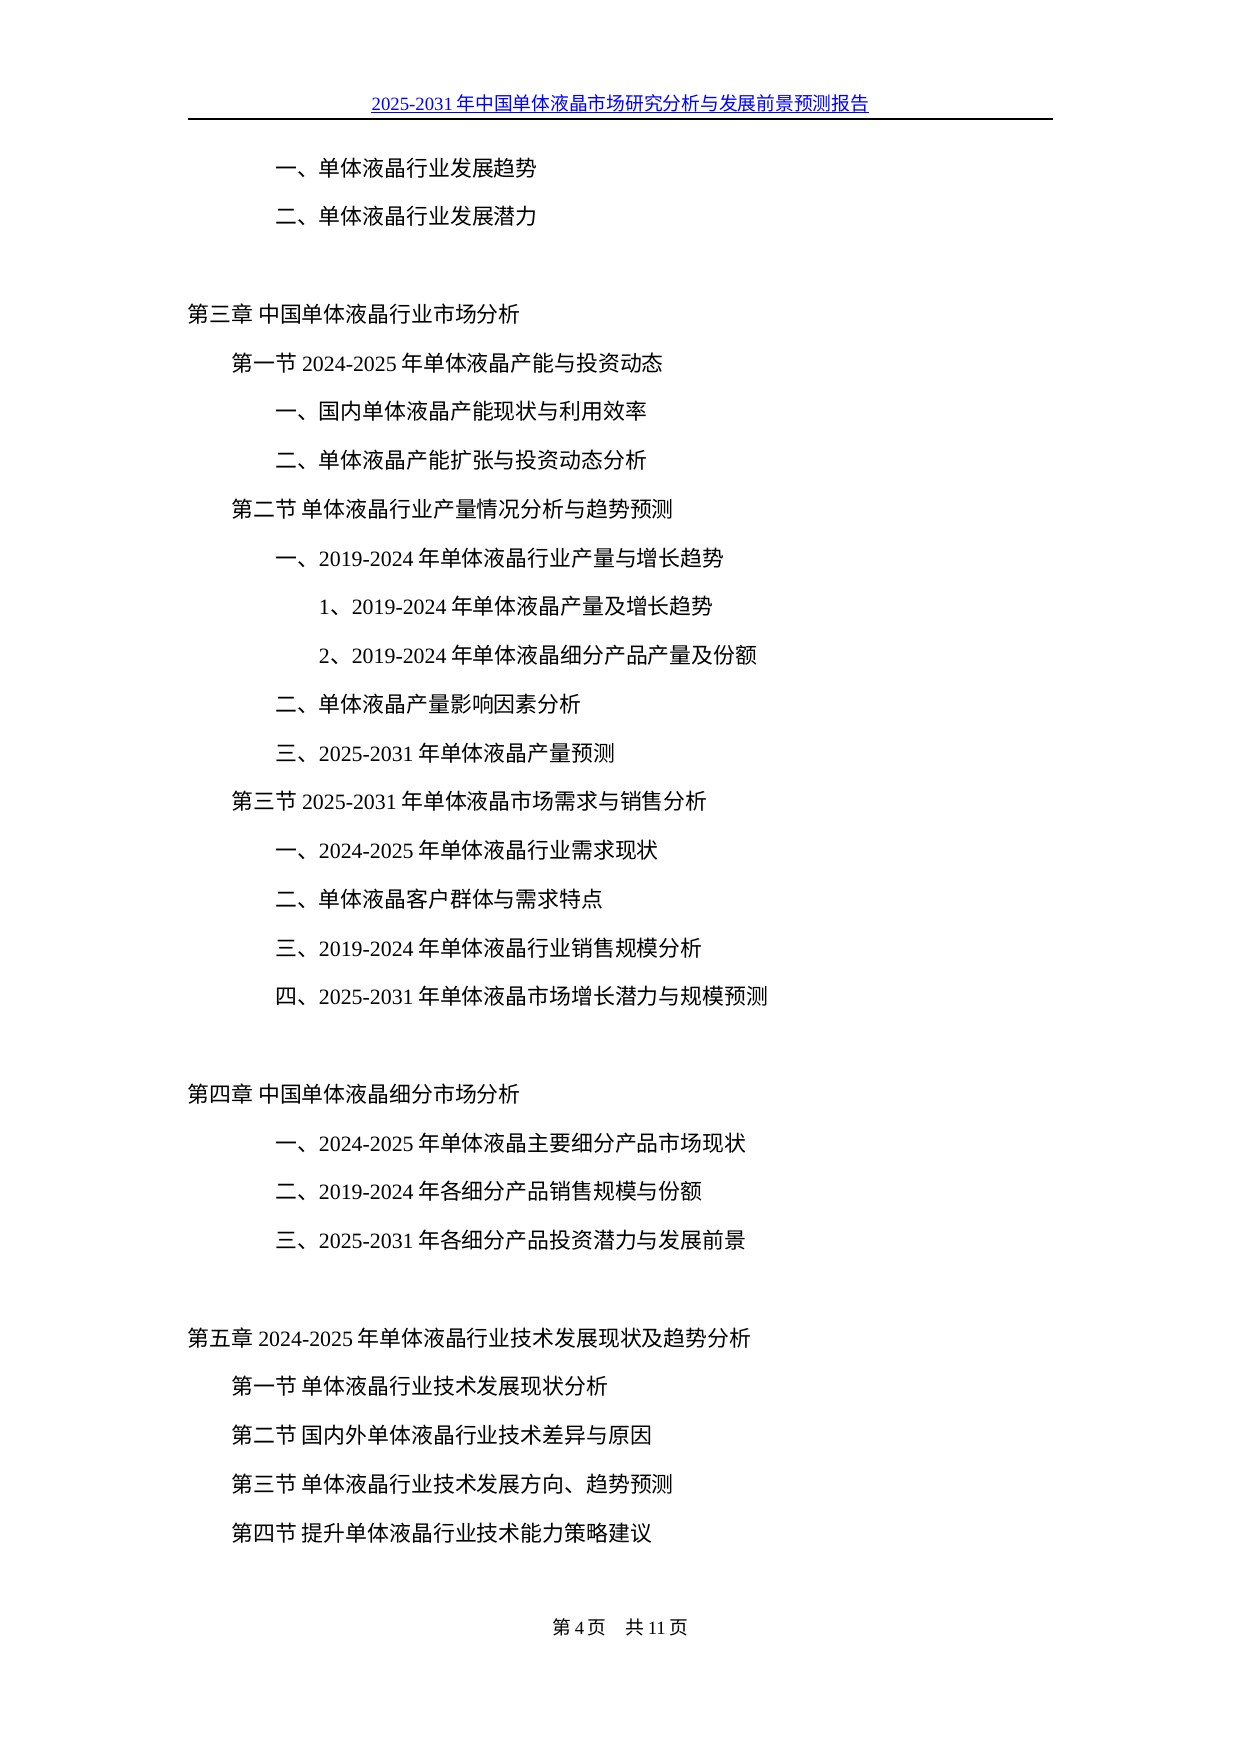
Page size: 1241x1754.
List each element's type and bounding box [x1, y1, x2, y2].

text [187, 150, 1053, 1548]
